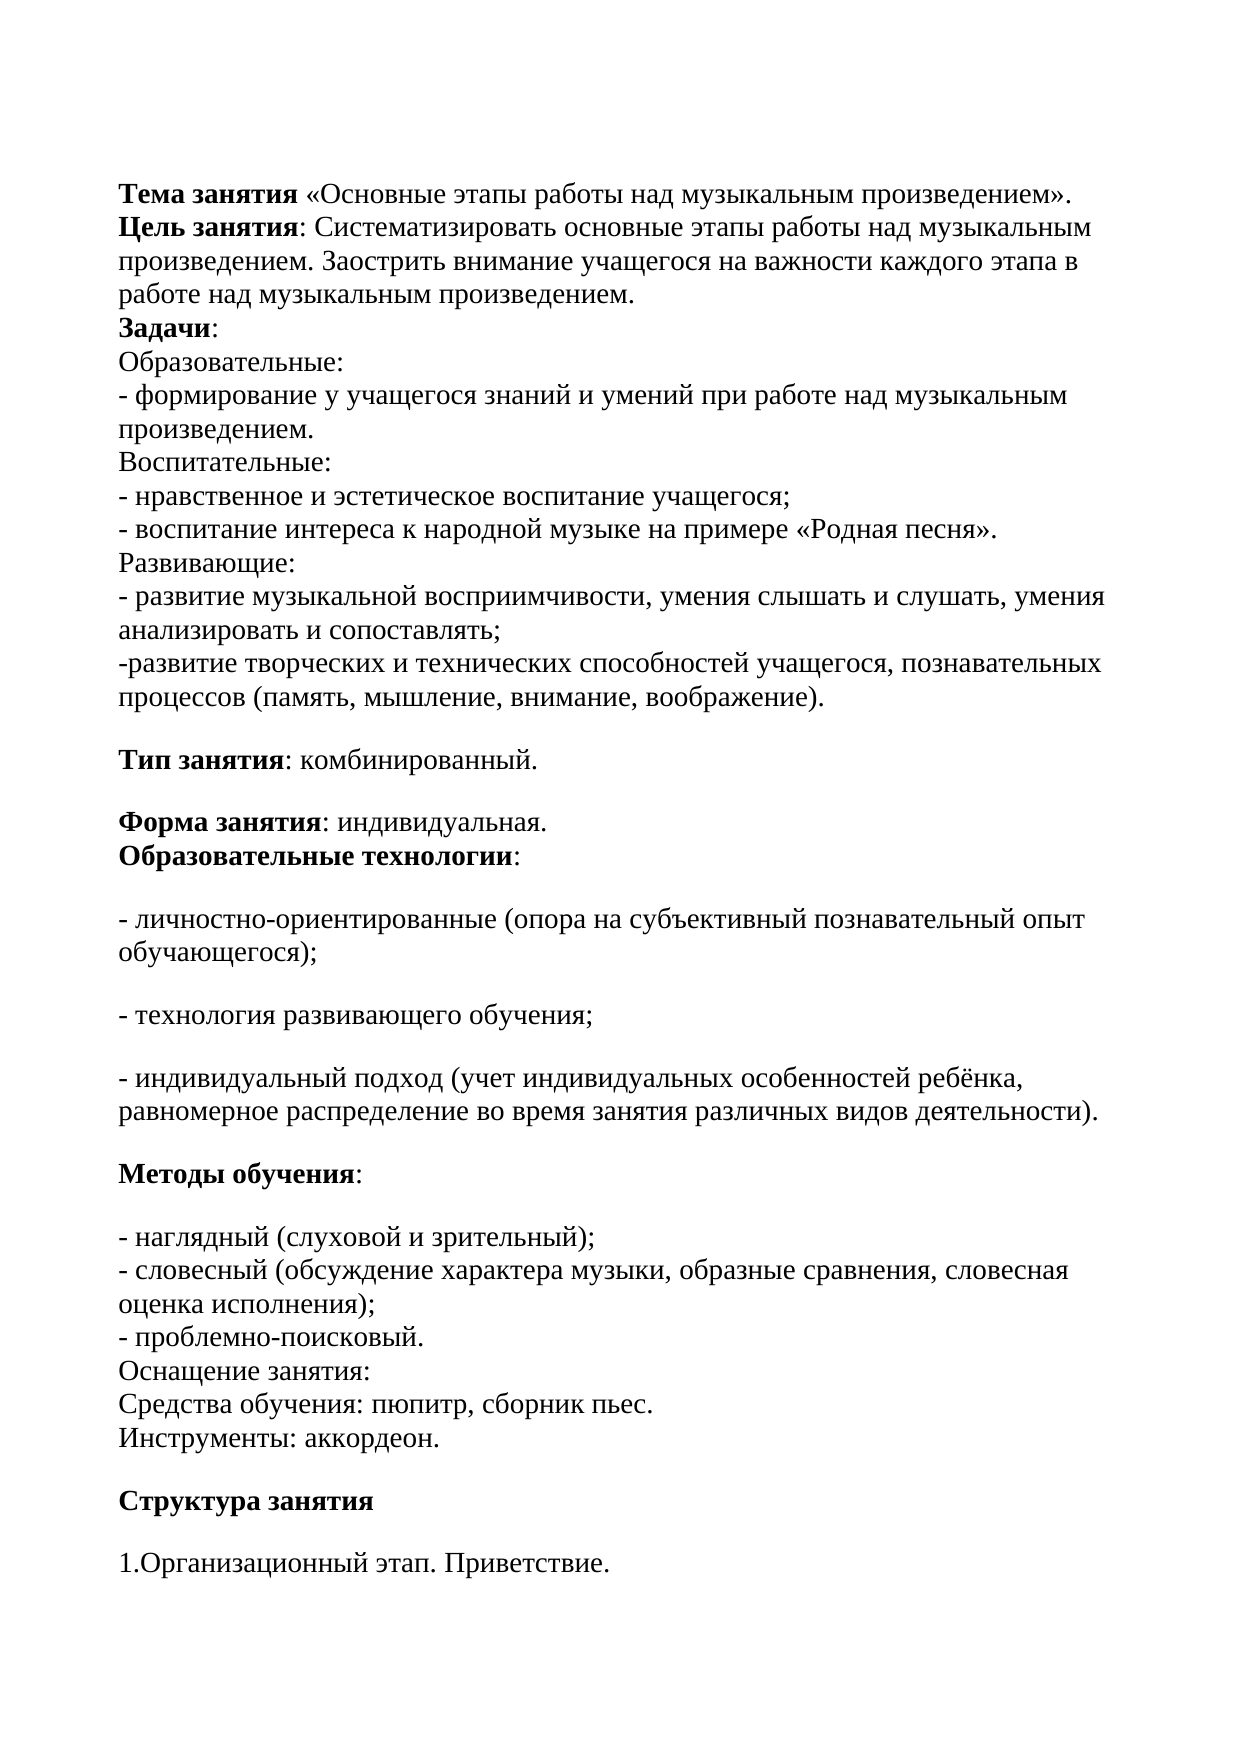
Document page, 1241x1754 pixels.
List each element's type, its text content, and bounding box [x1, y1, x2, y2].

text - технология развивающего обучения; [118, 997, 1152, 1031]
text Тип занятия: комбинированный. [118, 742, 1152, 775]
text - индивидуальный подход (учет индивидуальных особенностей ребёнка, равномерное распределение во время занятия различных видов деятельности). [118, 1060, 1152, 1127]
text Тема занятия «Основные этапы работы над музыкальным произведением». Цель занятия: Систематизировать основные этапы работы над музыкальным произведением. Заострить внимание учащегося на важности каждого этапа в работе над музыкальным произведением. Задачи: Образовательные: - формирование у учащегося знаний и умений при работе над музыкальным произведением. Воспитательные: - нравственное и эстетическое воспитание учащегося; - воспитание интереса к народной музыке на примере «Родная песня». Развивающие: - развитие музыкальной восприимчивости, умения слышать и слушать, умения анализировать и сопоставлять; -развитие творческих и технических способностей учащегося, познавательных процессов (память, мышление, внимание, воображение). [118, 176, 1152, 713]
text Структура занятия [118, 1483, 1152, 1516]
text - наглядный (слуховой и зрительный); - словесный (обсуждение характера музыки, образные сравнения, словесная оценка исполнения); - проблемно-поисковый. Оснащение занятия: Средства обучения: пюпитр, сборник пьес. Инструменты: аккордеон. [118, 1219, 1152, 1453]
text Методы обучения: [118, 1156, 1152, 1189]
text - личностно-ориентированные (опора на субъективный познавательный опыт обучающегося); [118, 901, 1152, 968]
text 1.Организационный этап. Приветствие. [118, 1545, 1152, 1579]
text Форма занятия: индивидуальная. Образовательные технологии: [118, 804, 1152, 872]
